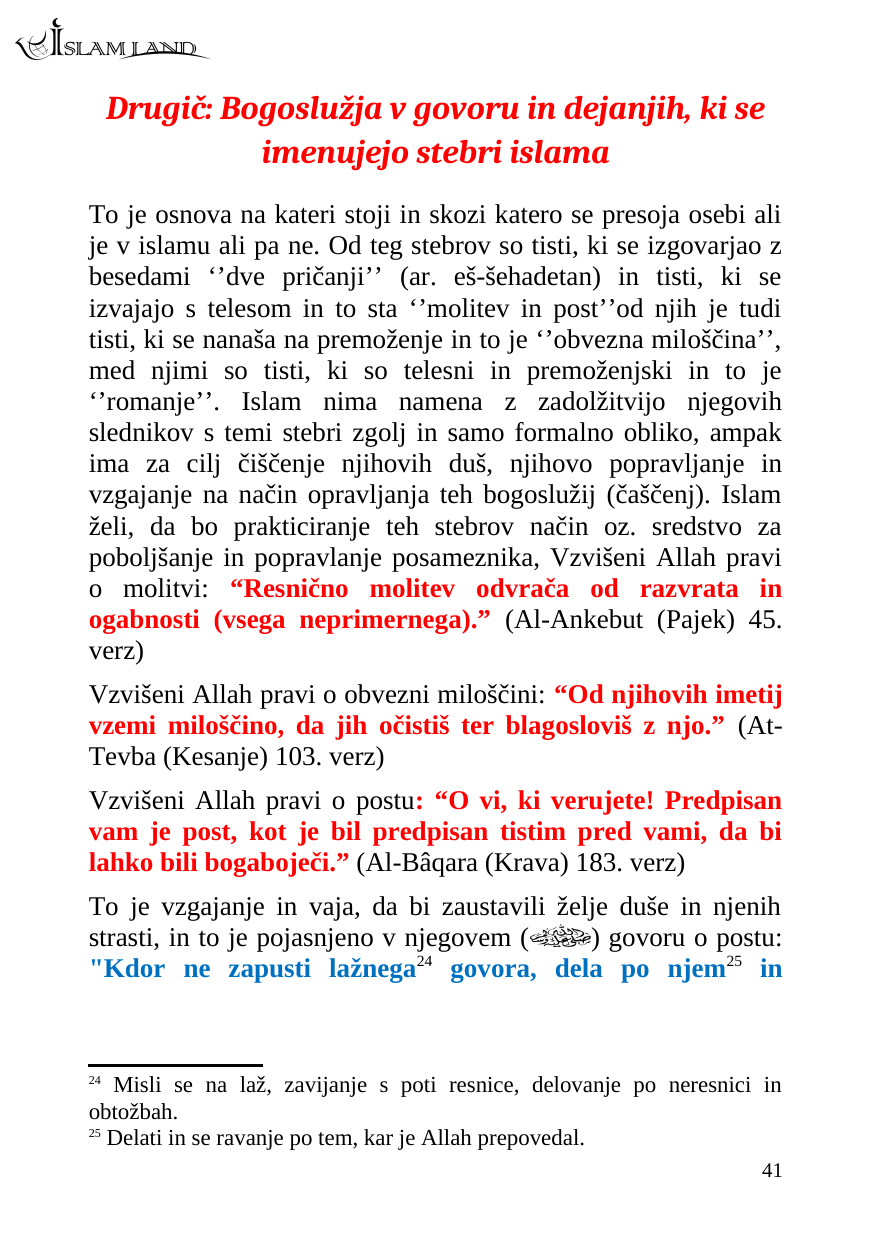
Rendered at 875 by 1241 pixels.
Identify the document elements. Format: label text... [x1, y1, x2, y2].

text Vzvišeni Allah pravi o postu: “O vi, ki verujete! Predpisan vam je post, kot je bil predpisan tistim pred vami, da bi lahko bili bogaboječi.” (Al-Bâqara (Krava) 183. verz) [88, 784, 783, 877]
picture [14, 18, 212, 60]
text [88, 890, 783, 983]
text Vzvišeni Allah pravi o obvezni miloščini: “Od njihovih imetij vzemi miloščino, da jih očistiš ter blagosloviš z njo.” (At-Tevba (Kesanje) 103. verz) [88, 678, 783, 771]
text To je osnova na kateri stoji in skozi katero se presoja osebi ali je v islamu ali pa ne. Od teg stebrov so tisti, ki se izgovarjao z besedami ‘’dve pričanji’’ (ar. eš-šehadetan) in tisti, ki se izvajajo s telesom in to sta ‘’molitev in post’’od njih je tudi tisti, ki se nanaša na premoženje in to je ‘’obvezna miloščina’’, med njimi so tisti, ki so telesni in premoženjski in to je ‘’romanje’’. Islam nima namena z zadolžitvijo njegovih slednikov s temi stebri zgolj in samo formalno obliko, ampak ima za cilj čiščenje njihovih duš, njihovo popravljanje in vzgajanje na način opravljanja teh bogoslužij (čaščenj). Islam želi, da bo prakticiranje teh stebrov način oz. sredstvo za poboljšanje in popravlanje posameznika, Vzvišeni Allah pravi o molitvi: “Resnično molitev odvrača od razvrata in ogabnosti (vsega neprimernega).” (Al-Ankebut (Pajek) 45. verz) [88, 198, 783, 665]
text Drugič: Bogoslužja v govoru in dejanjih, ki se imenujejo stebri islama [88, 89, 783, 172]
picture [530, 924, 591, 947]
